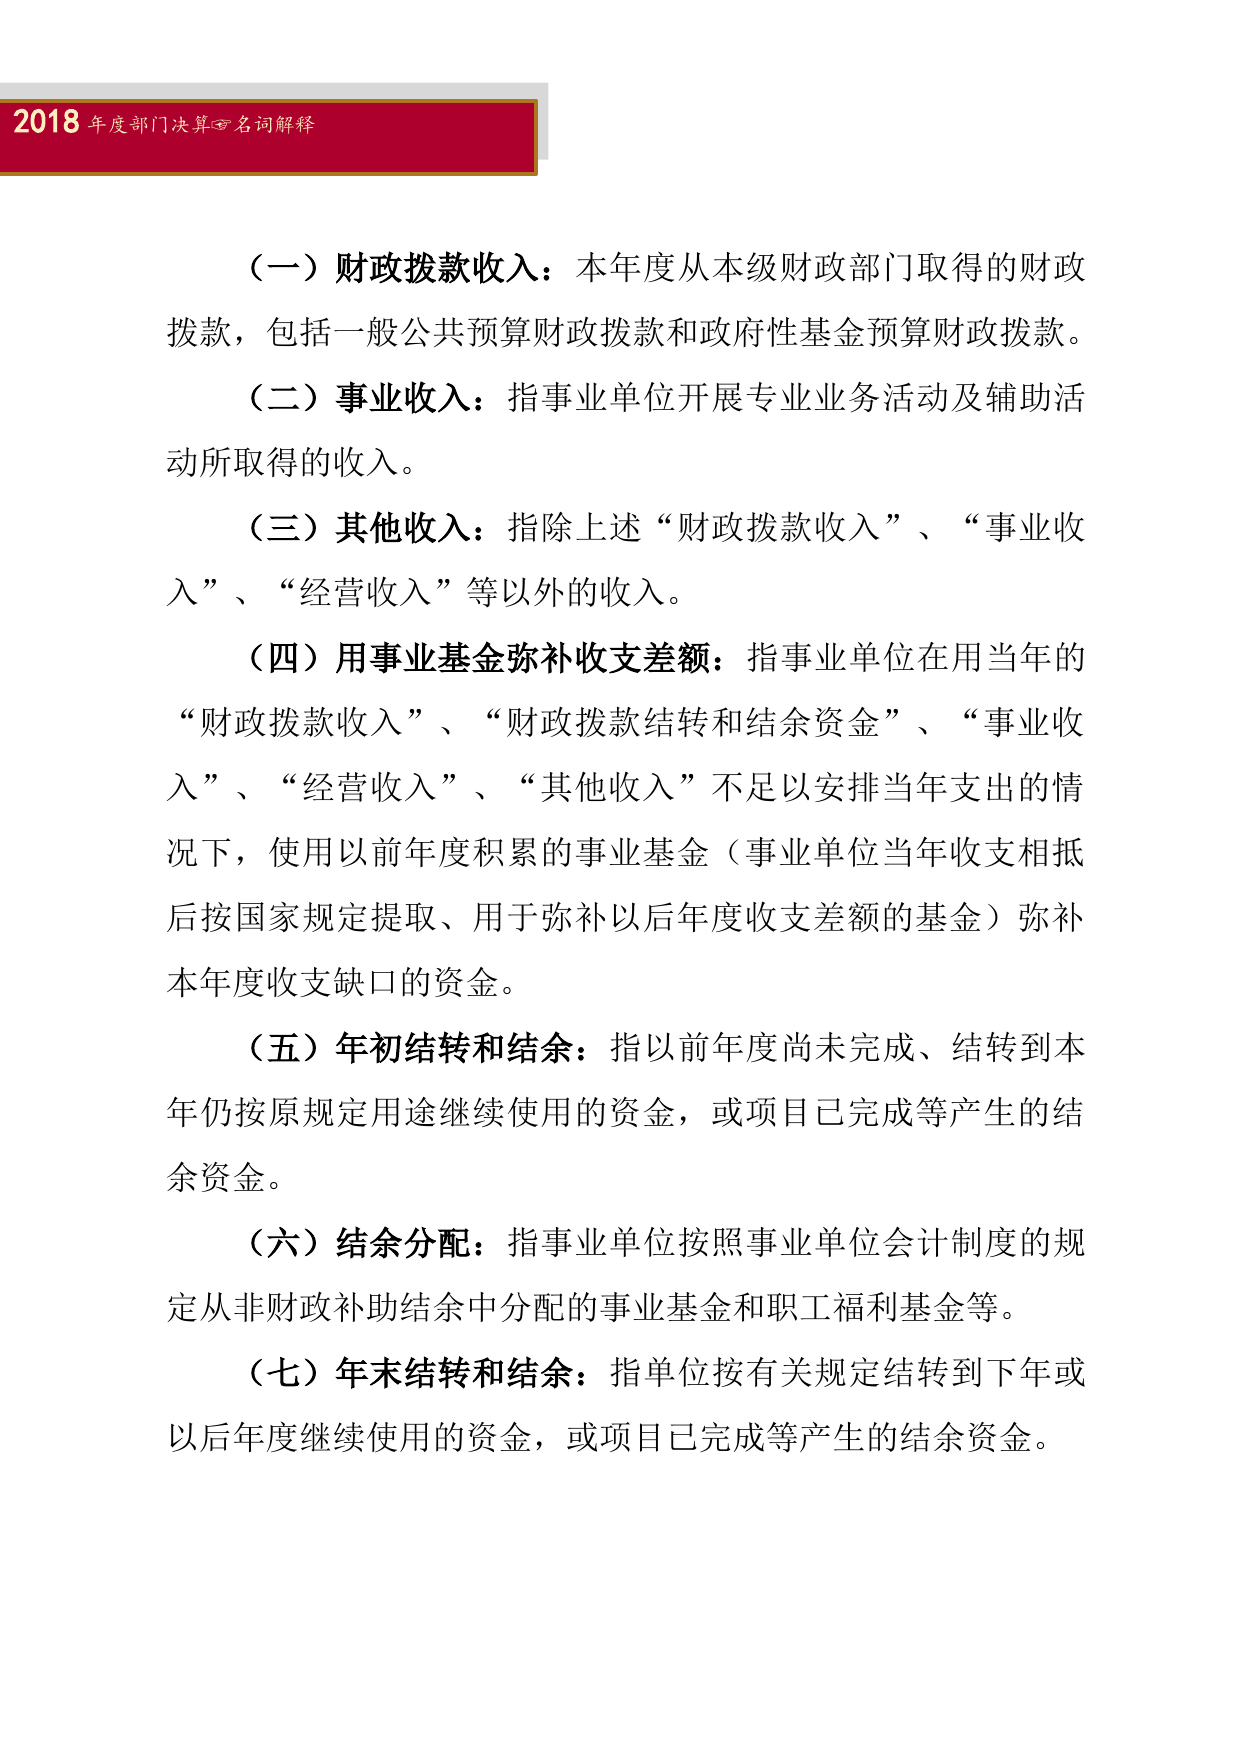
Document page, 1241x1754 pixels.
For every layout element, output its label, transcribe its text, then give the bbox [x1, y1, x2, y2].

text （四）用事业基金弥补收支差额：指事业单位在用当年的“财政拨款收入”、“财政拨款结转和结余资金”、“事业收入”、“经营收入”、“其他收入”不足以安排当年支出的情况下，使用以前年度积累的事业基金（事业单位当年收支相抵后按国家规定提取、用于弥补以后年度收支差额的基金）弥补本年度收支缺口的资金。 [165, 623, 1087, 1013]
text （六）结余分配：指事业单位按照事业单位会计制度的规定从非财政补助结余中分配的事业基金和职工福利基金等。 [165, 1208, 1087, 1338]
text （七）年末结转和结余：指单位按有关规定结转到下年或以后年度继续使用的资金，或项目已完成等产生的结余资金。 [165, 1338, 1087, 1468]
text （二）事业收入：指事业单位开展专业业务活动及辅助活动所取得的收入。 [165, 363, 1087, 493]
text （一）财政拨款收入：本年度从本级财政部门取得的财政拨款，包括一般公共预算财政拨款和政府性基金预算财政拨款。 [165, 233, 1087, 363]
text （五）年初结转和结余：指以前年度尚未完成、结转到本年仍按原规定用途继续使用的资金，或项目已完成等产生的结余资金。 [165, 1013, 1087, 1208]
text （三）其他收入：指除上述“财政拨款收入”、“事业收入”、“经营收入”等以外的收入。 [165, 493, 1087, 623]
